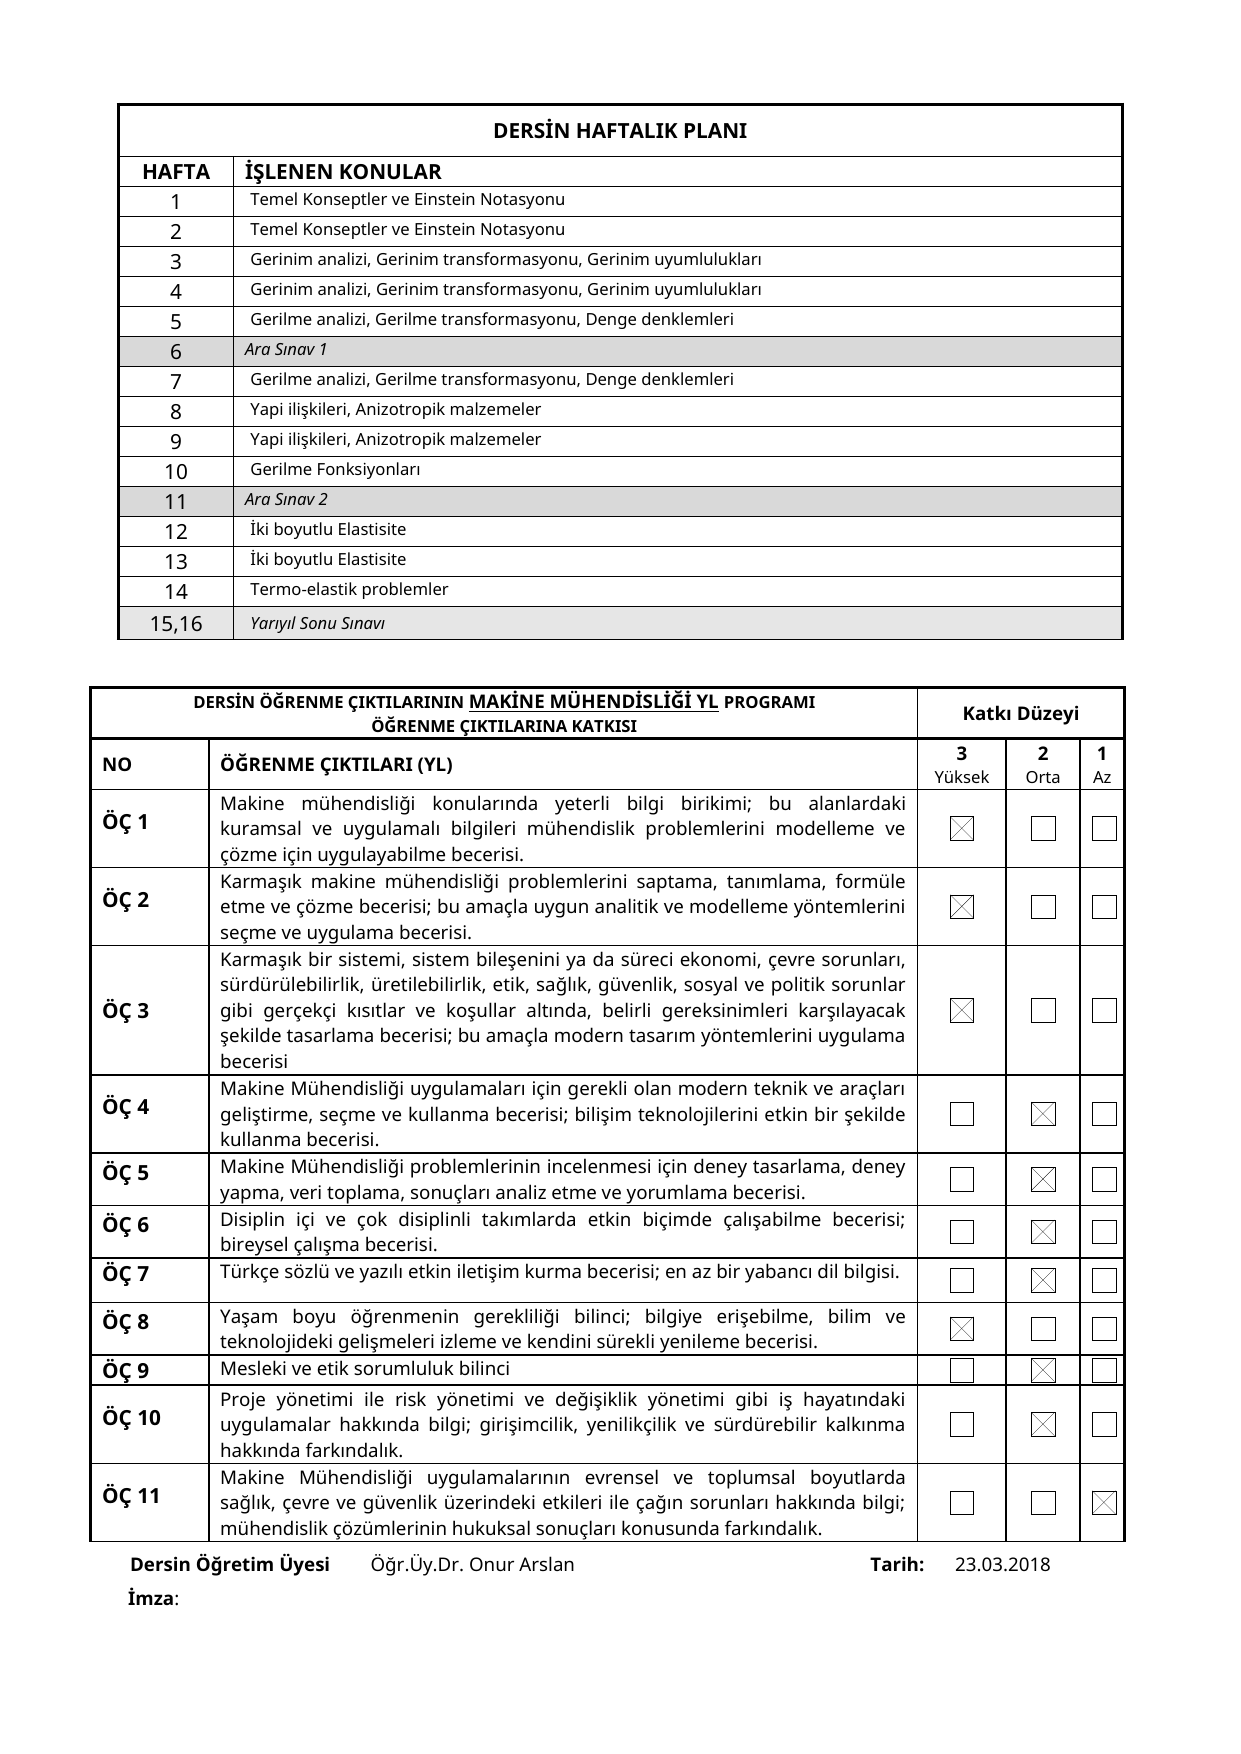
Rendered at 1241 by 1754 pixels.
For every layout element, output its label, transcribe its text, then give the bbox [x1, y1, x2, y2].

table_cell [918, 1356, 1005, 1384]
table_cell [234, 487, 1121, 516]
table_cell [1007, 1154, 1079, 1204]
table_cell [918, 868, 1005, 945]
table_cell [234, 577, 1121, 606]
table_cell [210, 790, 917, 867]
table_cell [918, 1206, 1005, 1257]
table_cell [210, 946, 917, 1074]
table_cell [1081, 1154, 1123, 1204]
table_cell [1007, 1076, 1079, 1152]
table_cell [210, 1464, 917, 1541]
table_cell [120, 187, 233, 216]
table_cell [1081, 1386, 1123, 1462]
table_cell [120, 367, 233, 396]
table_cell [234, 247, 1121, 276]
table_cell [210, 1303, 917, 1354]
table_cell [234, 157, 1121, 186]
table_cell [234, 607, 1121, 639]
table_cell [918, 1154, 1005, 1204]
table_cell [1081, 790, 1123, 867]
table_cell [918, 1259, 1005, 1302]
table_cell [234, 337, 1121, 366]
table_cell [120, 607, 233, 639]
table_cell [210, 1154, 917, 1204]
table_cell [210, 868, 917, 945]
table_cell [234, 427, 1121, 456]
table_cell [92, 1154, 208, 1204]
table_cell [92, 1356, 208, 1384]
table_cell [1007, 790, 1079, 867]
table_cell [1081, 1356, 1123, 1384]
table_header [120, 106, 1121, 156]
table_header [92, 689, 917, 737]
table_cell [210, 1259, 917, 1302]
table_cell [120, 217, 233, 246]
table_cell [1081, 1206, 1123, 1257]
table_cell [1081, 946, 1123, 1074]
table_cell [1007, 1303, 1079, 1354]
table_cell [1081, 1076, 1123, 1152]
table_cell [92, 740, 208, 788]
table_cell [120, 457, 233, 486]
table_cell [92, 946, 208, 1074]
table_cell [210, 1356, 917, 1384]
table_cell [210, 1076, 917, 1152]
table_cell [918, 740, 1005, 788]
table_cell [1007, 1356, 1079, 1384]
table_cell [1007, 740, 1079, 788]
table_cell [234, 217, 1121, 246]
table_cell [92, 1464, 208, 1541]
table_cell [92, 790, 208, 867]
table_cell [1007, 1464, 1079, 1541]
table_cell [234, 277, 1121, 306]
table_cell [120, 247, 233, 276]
text İmza: [118, 1586, 1122, 1611]
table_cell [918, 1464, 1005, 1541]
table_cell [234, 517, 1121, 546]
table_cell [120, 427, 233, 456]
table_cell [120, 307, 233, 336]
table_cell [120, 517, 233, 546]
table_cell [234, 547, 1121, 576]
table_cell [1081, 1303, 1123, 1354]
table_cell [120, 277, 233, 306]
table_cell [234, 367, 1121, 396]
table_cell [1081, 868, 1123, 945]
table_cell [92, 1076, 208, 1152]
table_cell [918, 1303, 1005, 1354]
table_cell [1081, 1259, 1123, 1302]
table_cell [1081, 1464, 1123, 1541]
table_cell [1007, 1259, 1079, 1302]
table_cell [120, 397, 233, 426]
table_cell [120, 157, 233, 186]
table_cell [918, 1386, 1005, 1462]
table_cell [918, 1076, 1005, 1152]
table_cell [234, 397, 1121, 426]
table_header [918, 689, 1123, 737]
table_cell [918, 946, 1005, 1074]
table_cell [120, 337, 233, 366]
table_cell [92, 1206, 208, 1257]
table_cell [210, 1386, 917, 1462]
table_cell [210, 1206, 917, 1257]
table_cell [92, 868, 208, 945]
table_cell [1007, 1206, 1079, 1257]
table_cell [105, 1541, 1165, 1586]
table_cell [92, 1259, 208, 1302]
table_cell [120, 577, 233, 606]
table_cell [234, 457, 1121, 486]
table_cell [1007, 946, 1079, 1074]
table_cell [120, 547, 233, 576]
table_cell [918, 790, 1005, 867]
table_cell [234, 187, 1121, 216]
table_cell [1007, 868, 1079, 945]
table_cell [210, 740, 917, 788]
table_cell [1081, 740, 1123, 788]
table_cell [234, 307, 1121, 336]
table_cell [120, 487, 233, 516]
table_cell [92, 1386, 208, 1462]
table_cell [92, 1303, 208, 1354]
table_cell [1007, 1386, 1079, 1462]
